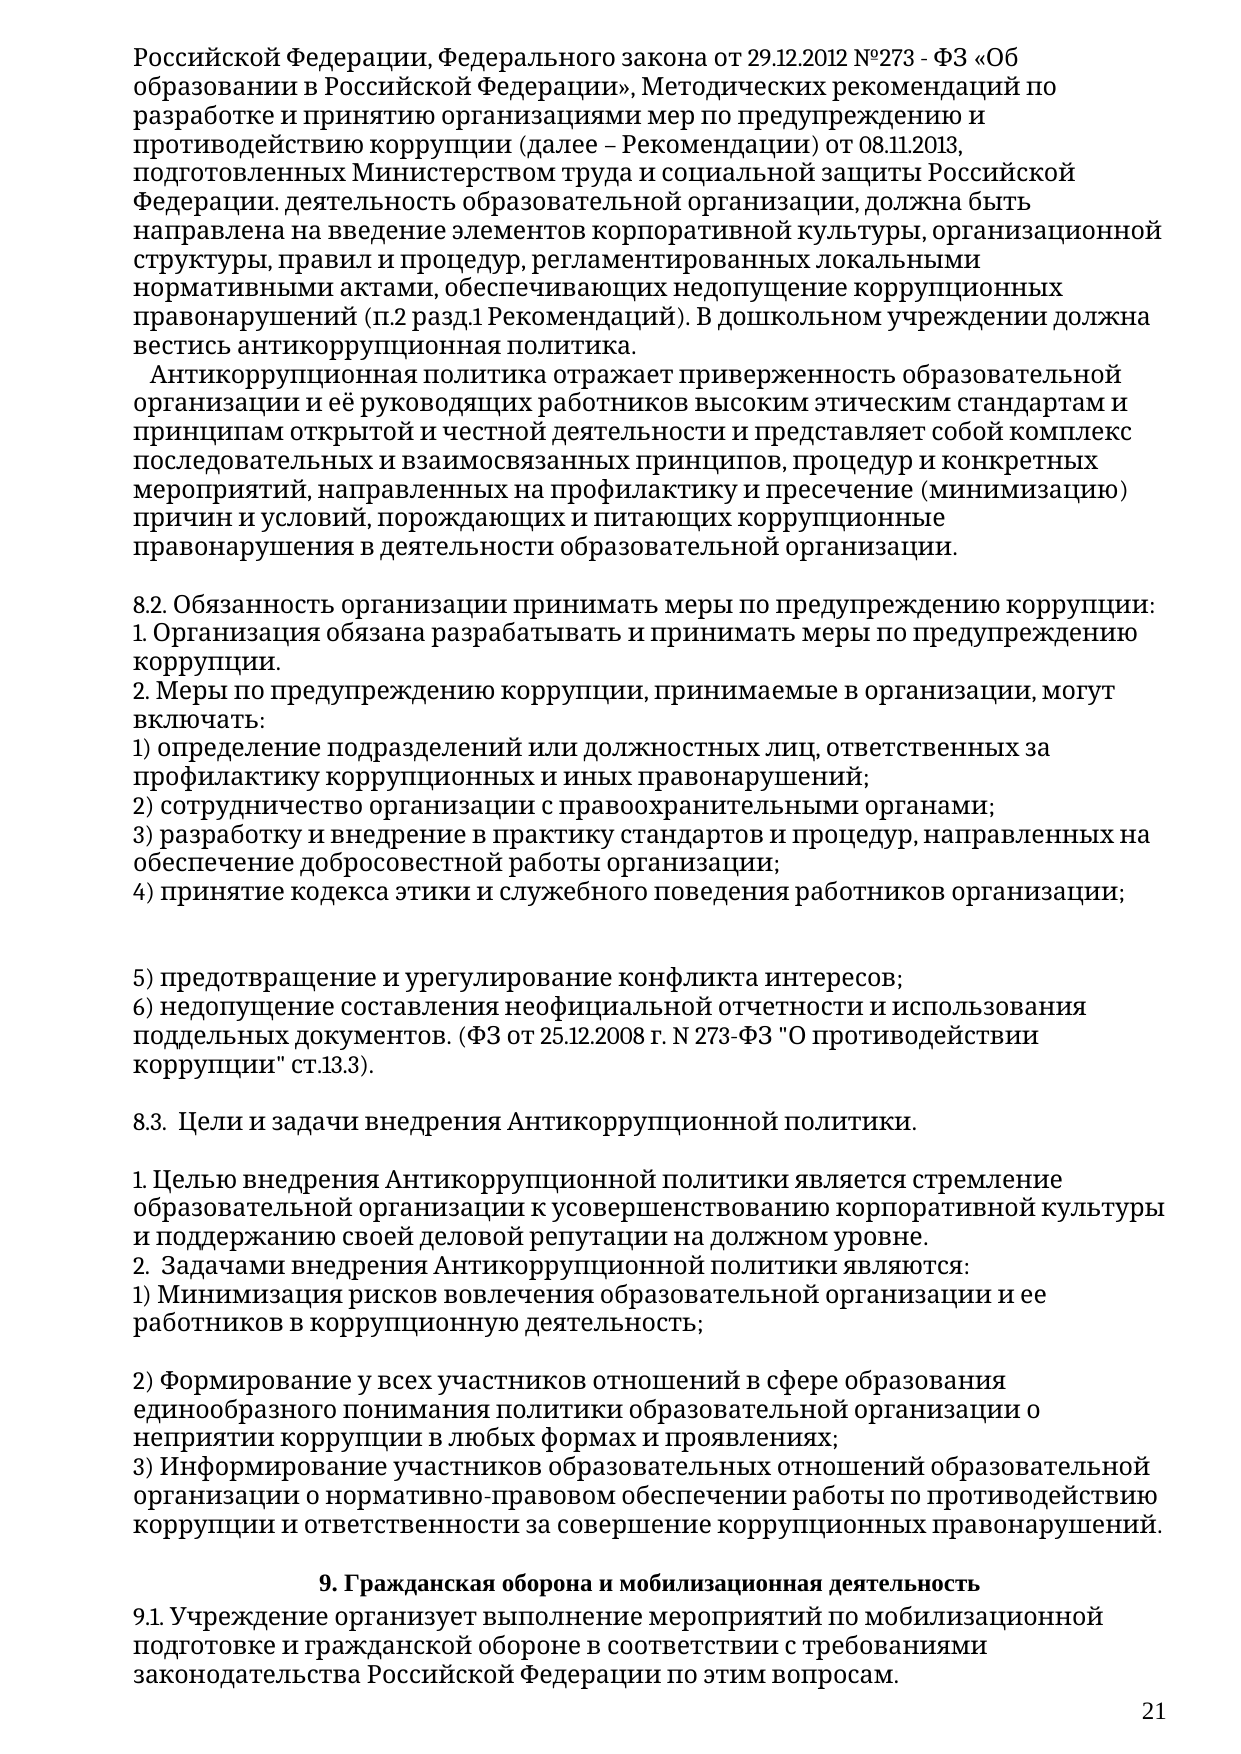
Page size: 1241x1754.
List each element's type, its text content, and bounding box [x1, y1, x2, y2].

text 9.1. Учреждение организует выполнение мероприятий по мобилизационной подготовке и гражданской обороне в соответствии с требованиями законодательства Российской Федерации по этим вопросам. [133, 1603, 1167, 1689]
text 3) разработку и внедрение в практику стандартов и процедур, направленных на обеспечение добросовестной работы организации; [133, 821, 1167, 878]
text 2. Задачами внедрения Антикоррупционной политики являются: [133, 1252, 1167, 1281]
text 2) сотрудничество организации с правоохранительными органами; [133, 792, 1167, 821]
text 8.3. Цели и задачи внедрения Антикоррупционной политики. [133, 1108, 1167, 1137]
text 1) Минимизация рисков вовлечения образовательной организации и ее работников в коррупционную деятельность; [133, 1281, 1167, 1338]
text 9. Гражданская оборона и мобилизационная деятельность [133, 1568, 1167, 1597]
text Антикоррупционная политика отражает приверженность образовательной организации и её руководящих работников высоким этическим стандартам и принципам открытой и честной деятельности и представляет собой комплекс последовательных и взаимосвязанных принципов, процедур и конкретных мероприятий, направленных на профилактику и пресечение (минимизацию) причин и условий, порождающих и питающих коррупционные правонарушения в деятельности образовательной организации. [133, 361, 1167, 562]
text 2) Формирование у всех участников отношений в сфере образования единообразного понимания политики образовательной организации о неприятии коррупции в любых формах и проявлениях; [133, 1367, 1167, 1453]
text 5) предотвращение и урегулирование конфликта интересов; [133, 964, 1167, 993]
text 2. Меры по предупреждению коррупции, принимаемые в организации, могут включать: [133, 677, 1167, 734]
text 1. Организация обязана разрабатывать и принимать меры по предупреждению коррупции. [133, 619, 1167, 677]
text 6) недопущение составления неофициальной отчетности и использования поддельных документов. (ФЗ от 25.12.2008 г. N 273-ФЗ "О противодействии коррупции" ст.13.3). [133, 993, 1167, 1079]
text 3) Информирование участников образовательных отношений образовательной организации о нормативно-правовом обеспечении работы по противодействию коррупции и ответственности за совершение коррупционных правонарушений. [133, 1453, 1167, 1539]
text 8.2. Обязанность организации принимать меры по предупреждению коррупции: [133, 591, 1167, 619]
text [133, 44, 1167, 361]
text 1) определение подразделений или должностных лиц, ответственных за профилактику коррупционных и иных правонарушений; [133, 734, 1167, 792]
text 1. Целью внедрения Антикоррупционной политики является стремление образовательной организации к усовершенствованию корпоративной культуры и поддержанию своей деловой репутации на должном уровне. [133, 1166, 1167, 1252]
text 4) принятие кодекса этики и служебного поведения работников организации; [133, 878, 1167, 907]
